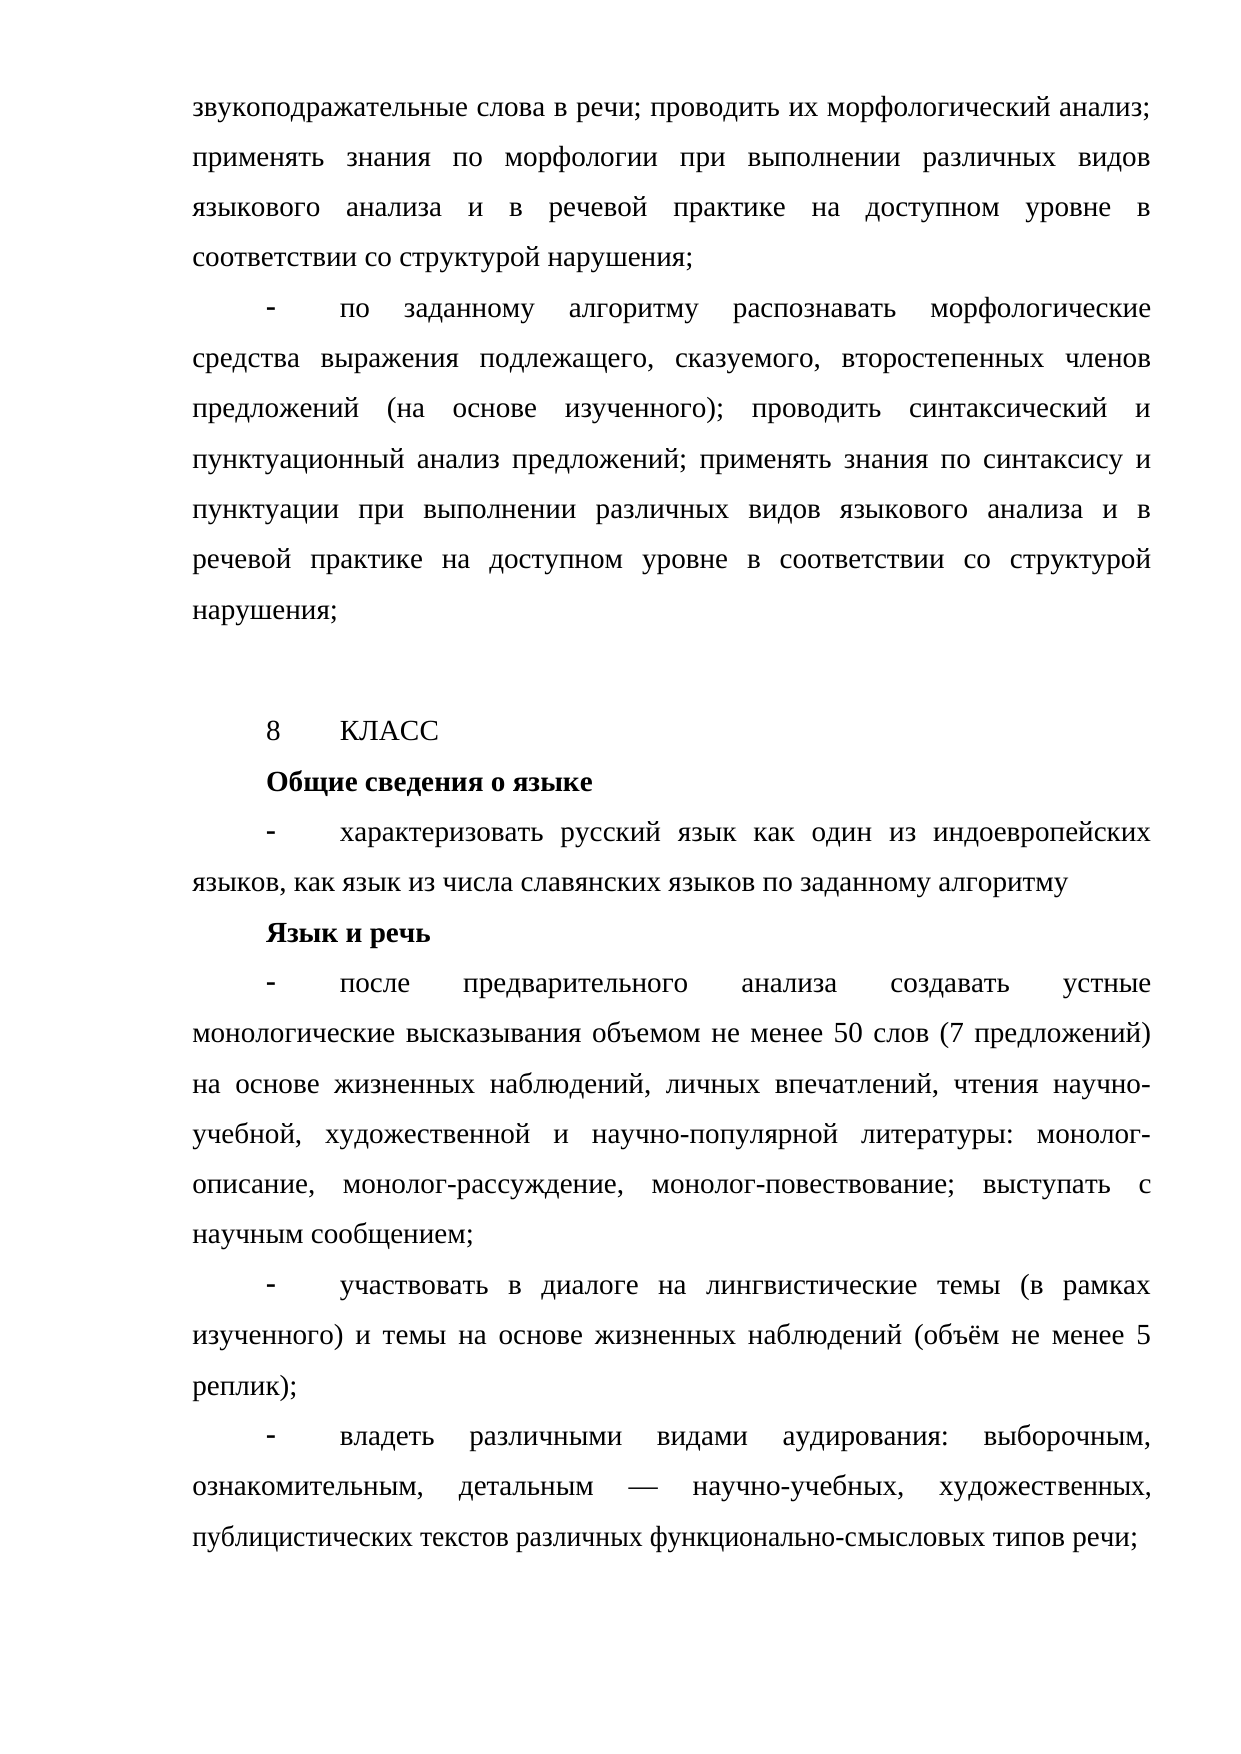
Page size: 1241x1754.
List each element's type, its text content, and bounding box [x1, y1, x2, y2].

text Общие сведения о языке [192, 764, 1152, 797]
list КЛАСС [192, 713, 1152, 747]
list по заданному алгоритму распознавать морфологические средства выражения подлежащего, сказуемого, второстепенных членов предложений (на основе изученного); проводить синтаксический и пунктуационный анализ предложений; применять знания по синтаксису и пунктуации при выполнении различных видов языкового анализа и в речевой практике на доступном уровне в соответствии со структурой нарушения; [192, 290, 1152, 625]
list владеть различными видами аудирования: выборочным, ознакомительным, детальным — научно-учебных, художественных, публицистических текстов различных функционально-смысловых типов речи; [192, 1418, 1152, 1552]
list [192, 89, 1152, 273]
text Язык и речь [192, 915, 1152, 948]
list после предварительного анализа создавать устные монологические высказывания объемом не менее 50 слов (7 предложений) на основе жизненных наблюдений, личных впечатлений, чтения научно-учебной, художественной и научно-популярной литературы: монолог-описание, монолог-рассуждение, монолог-повествование; выступать с научным сообщением; [192, 965, 1152, 1250]
list характеризовать русский язык как один из индоевропейских языков, как язык из числа славянских языков по заданному алгоритму [192, 814, 1152, 898]
list участвовать в диалоге на лингвистические темы (в рамках изученного) и темы на основе жизненных наблюдений (объём не менее 5 реплик); [192, 1267, 1152, 1401]
